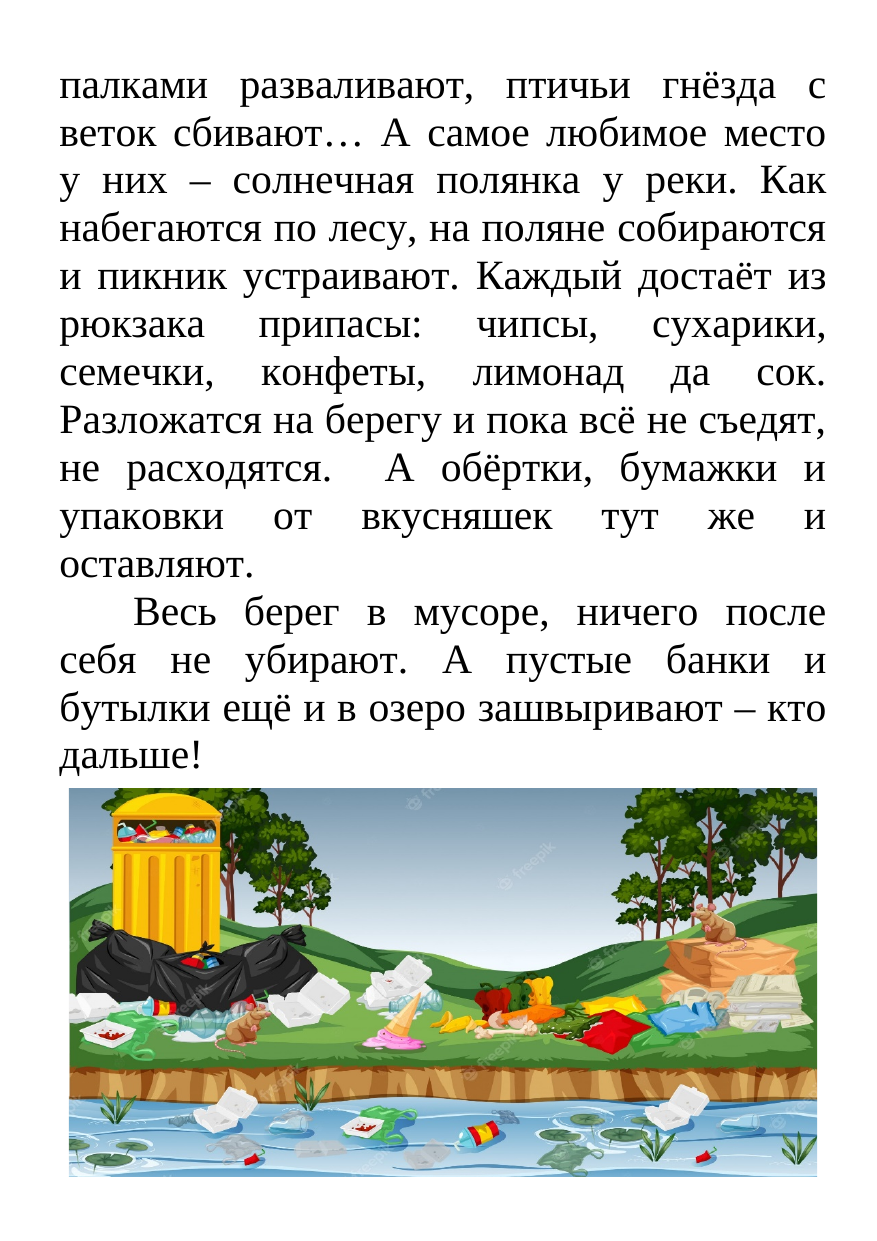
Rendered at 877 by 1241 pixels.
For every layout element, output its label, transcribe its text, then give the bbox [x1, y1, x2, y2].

text Весь берег в мусоре, ничего после себя не убирают. А пустые банки и бутылки ещё и в озеро зашвыривают – кто дальше! [59, 586, 827, 778]
picture [67, 788, 816, 1177]
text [59, 59, 827, 586]
